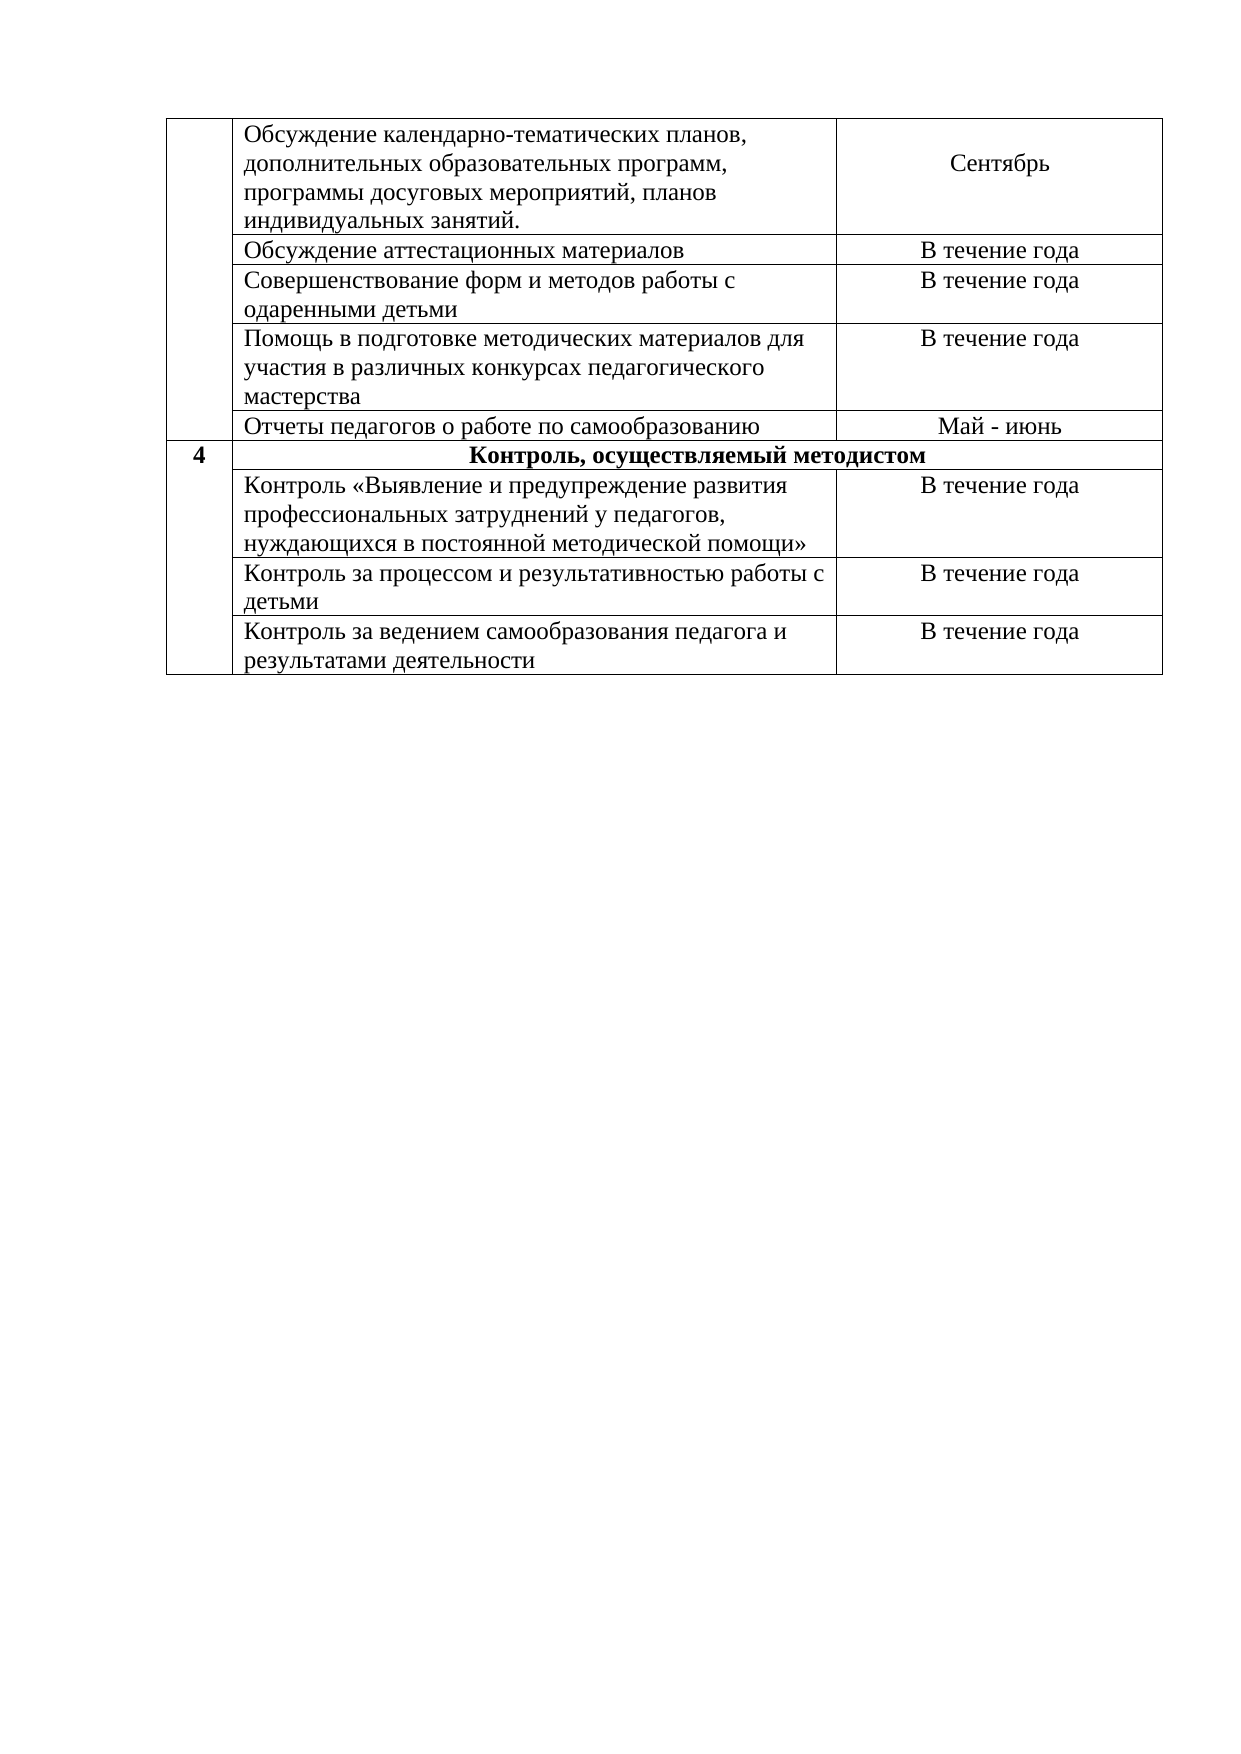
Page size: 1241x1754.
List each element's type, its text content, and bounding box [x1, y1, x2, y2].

table_cell В течение года [837, 324, 1162, 410]
table_cell В течение года [837, 265, 1162, 322]
table_cell Контроль за процессом и результативностью работы с детьми [233, 558, 836, 615]
table_cell Контроль «Выявление и предупреждение развития профессиональных затруднений у педагогов, нуждающихся в постоянной методической помощи» [233, 470, 836, 557]
table_cell В течение года [837, 558, 1162, 615]
table_cell Обсуждение календарно-тематических планов, дополнительных образовательных программ, программы досуговых мероприятий, планов индивидуальных занятий. [233, 119, 836, 234]
table_cell Помощь в подготовке методических материалов для участия в различных конкурсах педагогического мастерства [233, 324, 836, 410]
table_cell 4 [167, 441, 232, 674]
table_cell Отчеты педагогов о работе по самообразованию [233, 411, 836, 439]
table_cell В течение года [837, 235, 1162, 264]
table_cell Контроль за ведением самообразования педагога и результатами деятельности [233, 616, 836, 674]
table_cell 3 [167, 119, 232, 439]
table_cell Обсуждение аттестационных материалов [233, 235, 836, 264]
table_cell Совершенствование форм и методов работы с одаренными детьми [233, 265, 836, 322]
table_cell В течение года [837, 470, 1162, 557]
table_cell В течение года [837, 616, 1162, 674]
table_cell Сентябрь [837, 119, 1162, 234]
table_cell Контроль, осуществляемый методистом [233, 441, 1162, 469]
table_cell Май - июнь [837, 411, 1162, 439]
